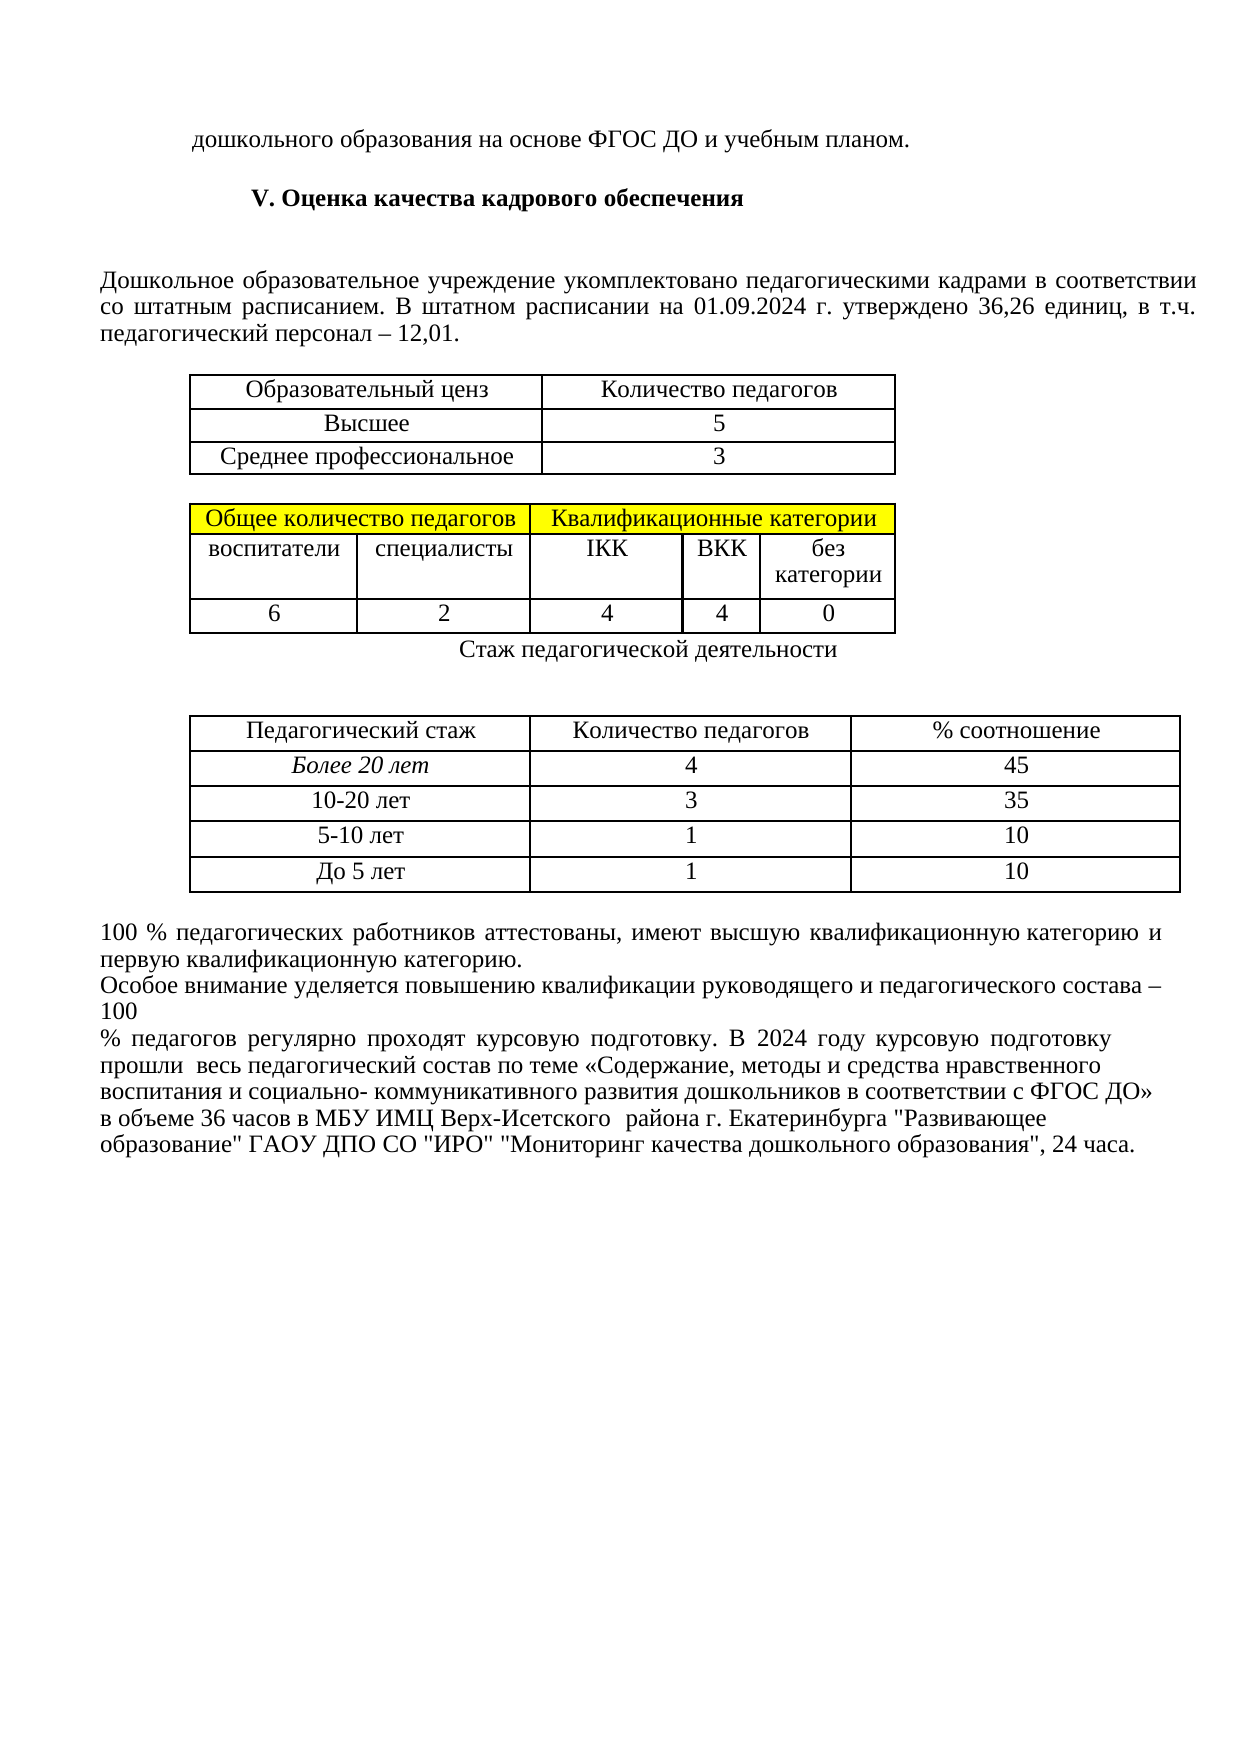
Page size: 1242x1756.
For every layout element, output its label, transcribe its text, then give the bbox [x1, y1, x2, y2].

table_cell без категории [761, 535, 894, 597]
table_cell IКК [531, 535, 681, 597]
text Стаж педагогической деятельности [272, 634, 1024, 663]
table_cell 0 [761, 600, 894, 632]
table_cell 5 [543, 410, 894, 441]
table_header Количество педагогов [531, 717, 850, 750]
table_header Педагогический стаж [191, 717, 529, 750]
table_cell Высшее [191, 410, 541, 441]
table_header Общее количество педагогов [191, 505, 529, 533]
table_cell До 5 лет [191, 858, 529, 891]
table_cell 10-20 лет [191, 787, 529, 819]
text 100 % педагогических работников аттестованы, имеют высшую квалификационную категорию и первую квалификационную категорию. [100, 919, 1167, 973]
table_cell 4 [684, 600, 759, 632]
table_cell 10 [852, 858, 1179, 891]
table_cell 10 [852, 822, 1179, 856]
table_cell 3 [543, 443, 894, 473]
table_cell воспитатели [191, 535, 356, 597]
text Особое внимание уделяется повышению квалификации руководящего и педагогического состава – 100 [100, 973, 1198, 1025]
text дошкольного образования на основе ФГОС ДО и учебным планом. [192, 124, 1198, 153]
table_cell 5-10 лет [191, 822, 529, 856]
table_header Квалификационные категории [531, 505, 894, 533]
table_cell 4 [531, 752, 850, 785]
table_cell ВКК [684, 535, 759, 597]
table_cell Среднее профессиональное [191, 443, 541, 473]
table_cell 3 [531, 787, 850, 819]
table_cell 35 [852, 787, 1179, 819]
text Дошкольное образовательное учреждение укомплектовано педагогическими кадрами в соответствии со штатным расписанием. В штатном расписании на 01.09.2024 г. утверждено 36,26 единиц, в т.ч. педагогический персонал – 12,01. [100, 267, 1197, 346]
table_cell специалисты [358, 535, 529, 597]
table_cell 1 [531, 858, 850, 891]
table_header % соотношение [852, 717, 1179, 750]
table_header Образовательный ценз [191, 376, 541, 408]
table_cell 45 [852, 752, 1179, 785]
table_cell Более 20 лет [191, 752, 529, 785]
text % педагогов регулярно проходят курсовую подготовку. В 2024 году курсовую подготовку прошли весь педагогический состав по теме «Содержание, методы и средства нравственного воспитания и социально- коммуникативного развития дошкольников в соответствии с ФГОС ДО» в объеме 36 часов в МБУ ИМЦ Верх-Исетского района г. Екатеринбурга "Развивающее образование" ГАОУ ДПО СО "ИРО" "Мониторинг качества дошкольного образования", 24 часа. [100, 1026, 1167, 1158]
table_cell 6 [191, 600, 356, 632]
table_cell 1 [531, 822, 850, 856]
subtitle V. Оценка качества кадрового обеспечения [251, 183, 1198, 211]
table_cell 4 [531, 600, 681, 632]
table_cell 2 [358, 600, 529, 632]
table_header Количество педагогов [543, 376, 894, 408]
